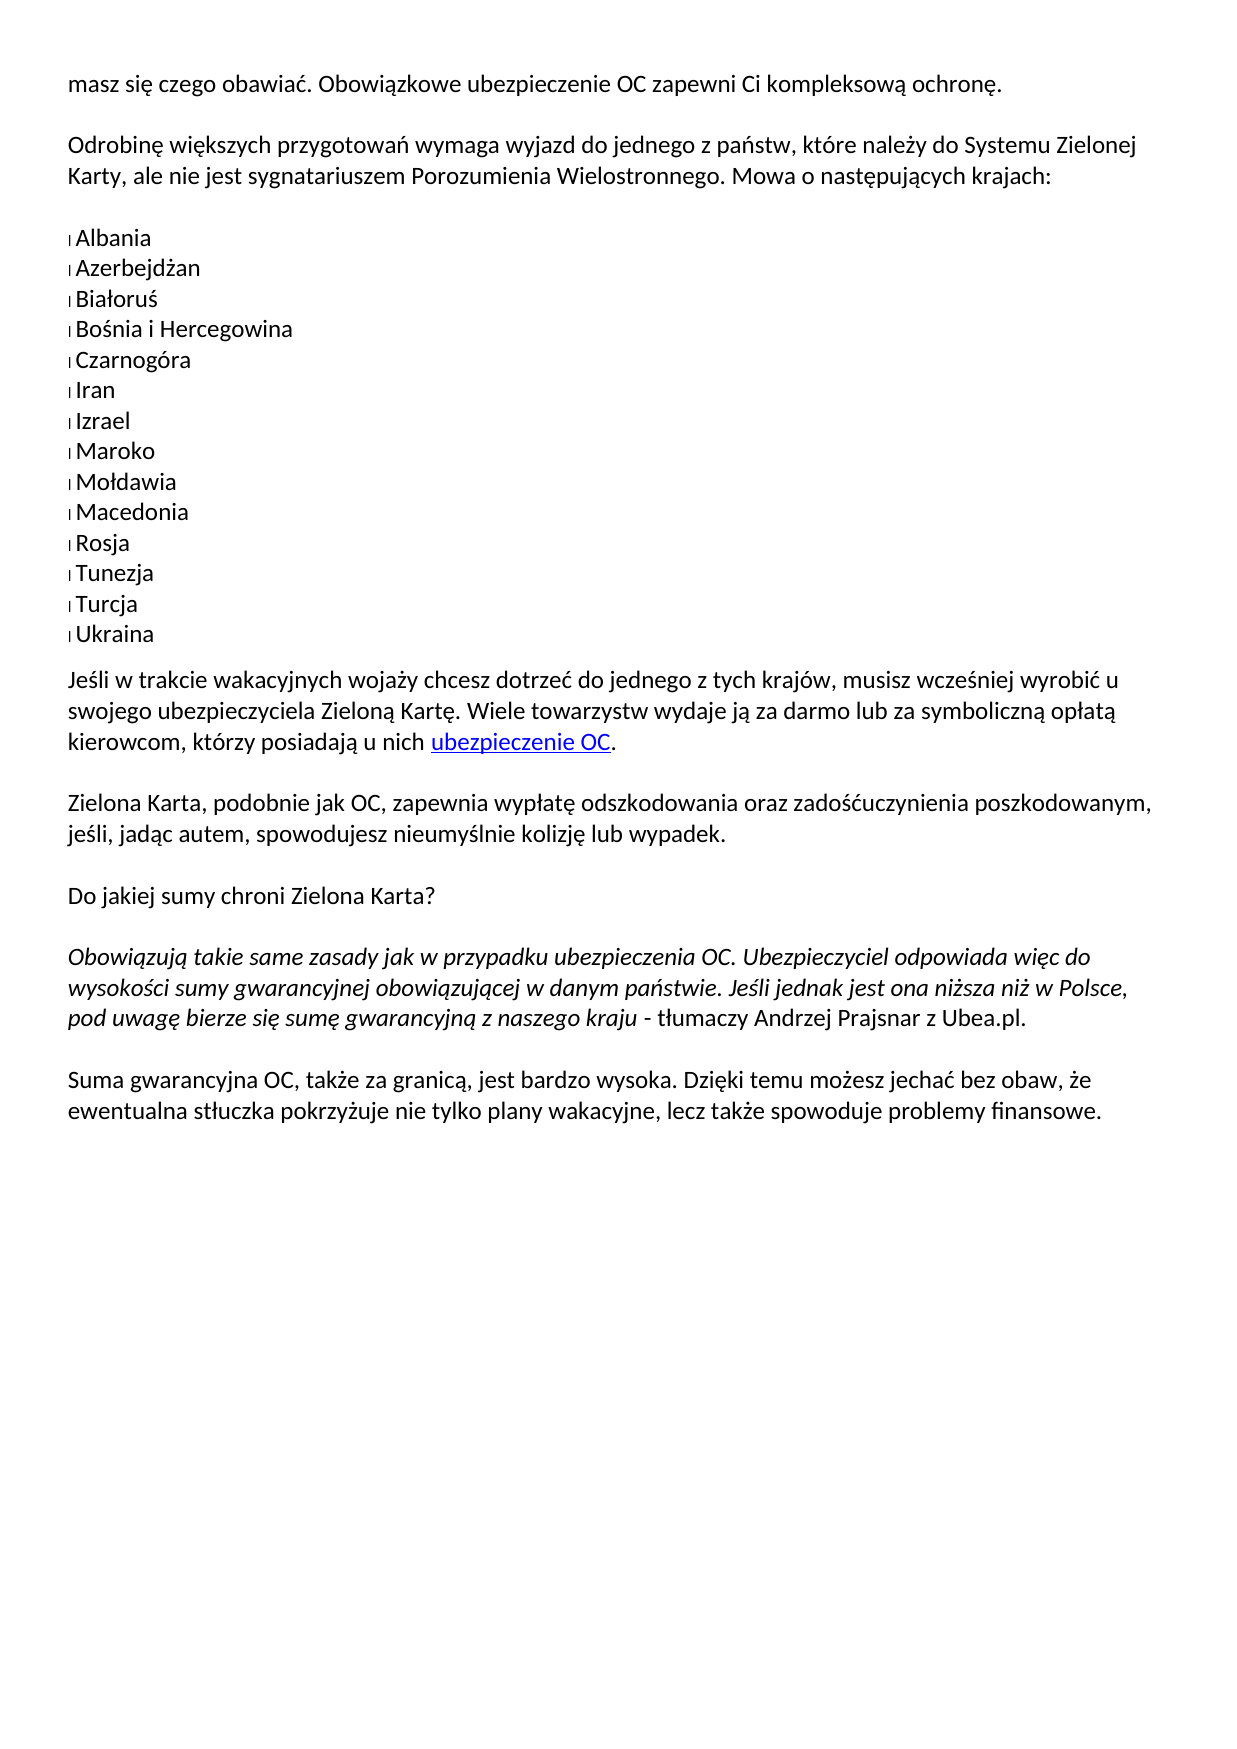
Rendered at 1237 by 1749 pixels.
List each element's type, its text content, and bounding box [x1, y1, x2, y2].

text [68, 68, 1169, 98]
text l Bośnia i Hercegowina [68, 313, 1169, 344]
text l Białoruś [68, 283, 1169, 313]
text l Turcja [68, 588, 1169, 618]
text l Ukraina [68, 618, 1169, 649]
text l Czarnogóra [68, 344, 1169, 374]
text l Iran [68, 374, 1169, 405]
text l Albania [68, 222, 1169, 252]
text l Azerbejdżan [68, 252, 1169, 283]
text Obowiązują takie same zasady jak w przypadku ubezpieczenia OC. Ubezpieczyciel odpowiada więc do wysokości sumy gwarancyjnej obowiązującej w danym państwie. Jeśli jednak jest ona niższa niż w Polsce, pod uwagę bierze się sumę gwarancyjną z naszego kraju - tłumaczy Andrzej Prajsnar z Ubea.pl. [68, 942, 1169, 1033]
text Suma gwarancyjna OC, także za granicą, jest bardzo wysoka. Dzięki temu możesz jechać bez obaw, że ewentualna stłuczka pokrzyżuje nie tylko plany wakacyjne, lecz także spowoduje problemy finansowe. [68, 1064, 1169, 1125]
text l Mołdawia [68, 466, 1169, 496]
text l Izrael [68, 405, 1169, 435]
text Odrobinę większych przygotowań wymaga wyjazd do jednego z państw, które należy do Systemu Zielonej Karty, ale nie jest sygnatariuszem Porozumienia Wielostronnego. Mowa o następujących krajach: [68, 129, 1169, 191]
text l Maroko [68, 435, 1169, 466]
text Jeśli w trakcie wakacyjnych wojaży chcesz dotrzeć do jednego z tych krajów, musisz wcześniej wyrobić u swojego ubezpieczyciela Zieloną Kartę. Wiele towarzystw wydaje ją za darmo lub za symboliczną opłatą kierowcom, którzy posiadają u nich ubezpieczenie OC. [68, 665, 1169, 756]
text Do jakiej sumy chroni Zielona Karta? [68, 880, 1169, 910]
text Zielona Karta, podobnie jak OC, zapewnia wypłatę odszkodowania oraz zadośćuczynienia poszkodowanym, jeśli, jadąc autem, spowodujesz nieumyślnie kolizję lub wypadek. [68, 787, 1169, 848]
text l Macedonia [68, 496, 1169, 527]
text l Rosja [68, 527, 1169, 557]
text l Tunezja [68, 557, 1169, 588]
